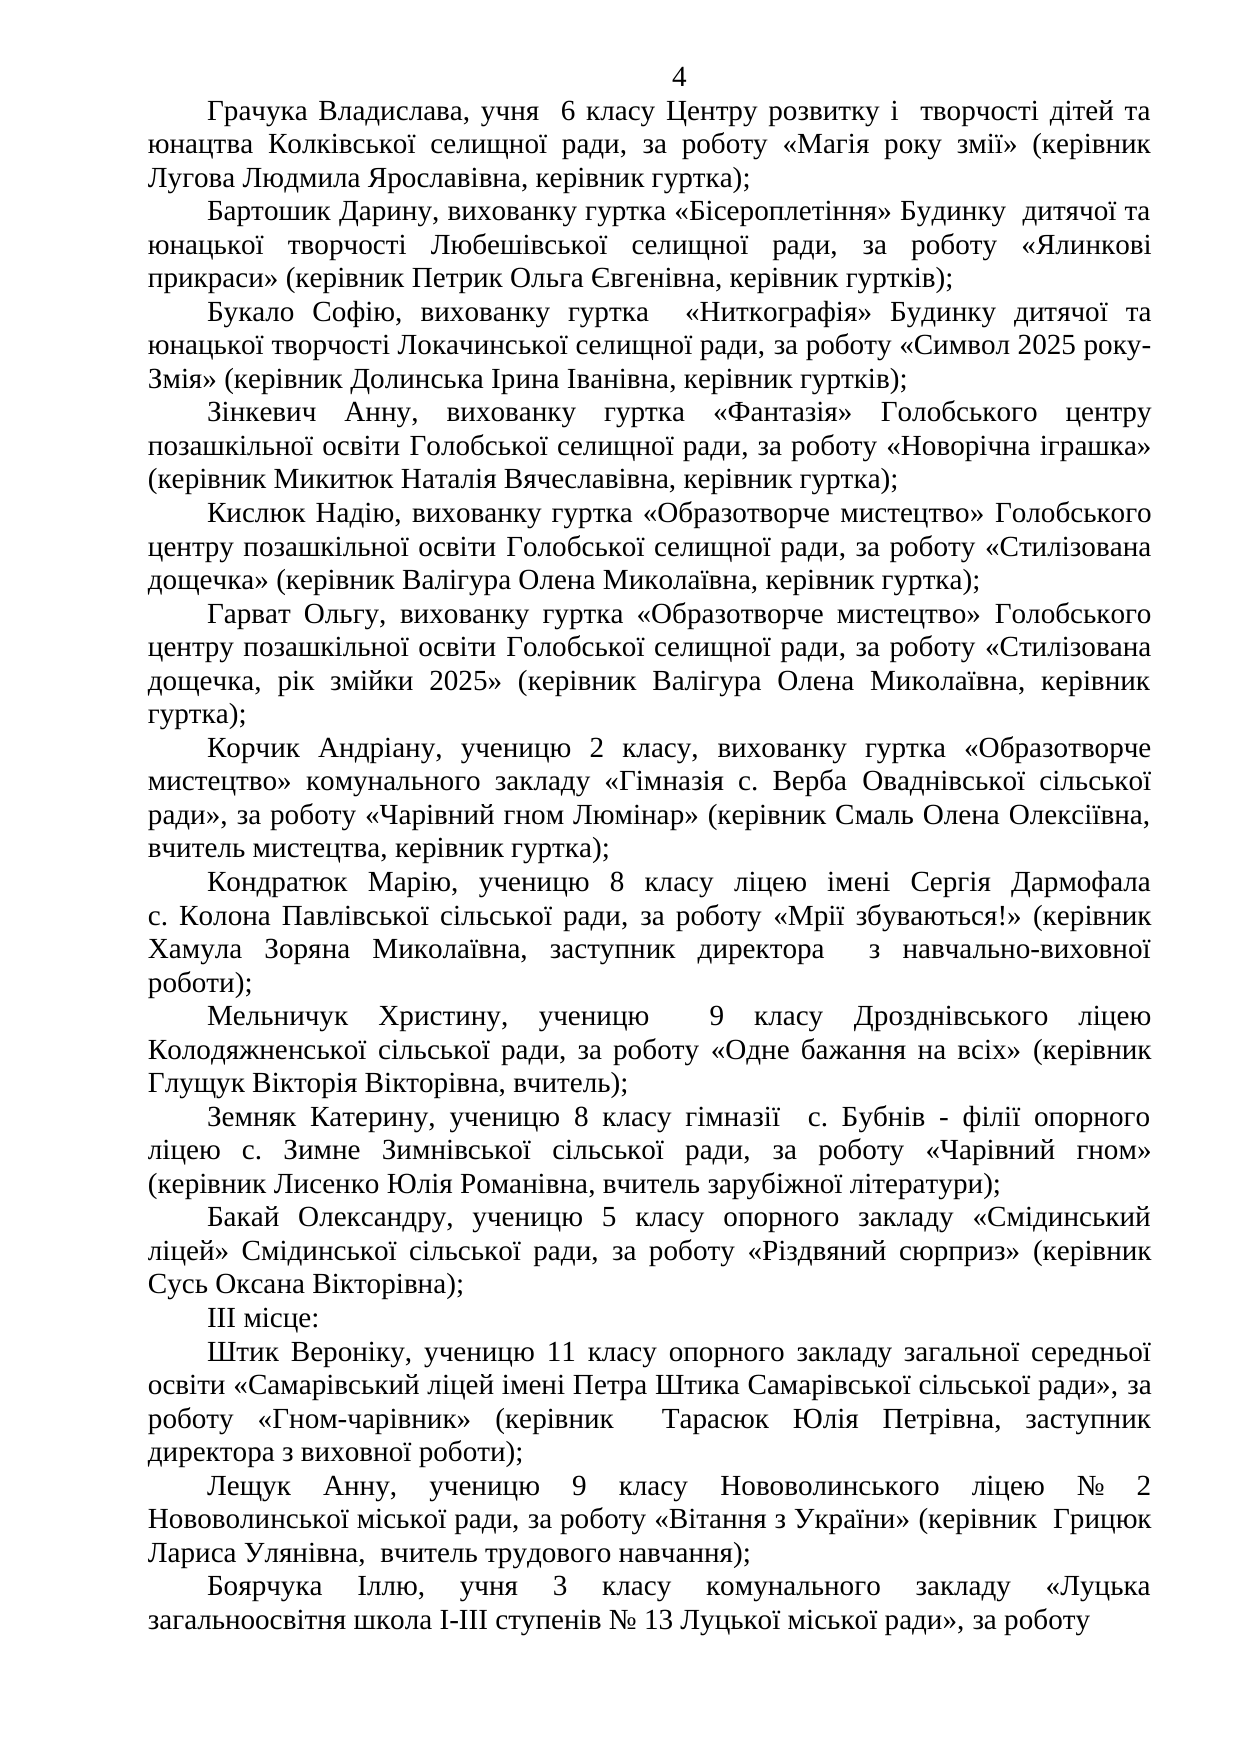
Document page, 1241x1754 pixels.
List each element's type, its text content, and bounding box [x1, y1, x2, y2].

text Мельничук Христину, ученицю 9 класу Дрозднівського ліцею Колодяжненської сільської ради, за роботу «Одне бажання на всіх» (керівник Глущук Вікторія Вікторівна, вчитель); [148, 998, 1152, 1099]
text Кондратюк Марію, ученицю 8 класу ліцею імені Сергія Дармофала с. Колона Павлівської сільської ради, за роботу «Мрії збуваються!» (керівник Хамула Зоряна Миколаївна, заступник директора з навчально-виховної роботи); [148, 864, 1152, 998]
text Земняк Катерину, ученицю 8 класу гімназії с. Бубнів - філії опорного ліцею с. Зимне Зимнівської сільської ради, за роботу «Чарівний гном» (керівник Лисенко Юлія Романівна, вчитель зарубіжної літератури); [148, 1099, 1152, 1199]
text Бартошик Дарину, вихованку гуртка «Бісероплетіння» Будинку дитячої та юнацької творчості Любешівської селищної ради, за роботу «Ялинкові прикраси» (керівник Петрик Ольга Євгенівна, керівник гуртків); [148, 193, 1152, 294]
text Грачука Владислава, учня 6 класу Центру розвитку і творчості дітей та юнацтва Колківської селищної ради, за роботу «Магія року змії» (керівник Лугова Людмила Ярославівна, керівник гуртка); [148, 93, 1152, 193]
text 4 [148, 59, 1152, 93]
text Букало Софію, вихованку гуртка «Ниткографія» Будинку дитячої та юнацької творчості Локачинської селищної ради, за роботу «Символ 2025 року- Змія» (керівник Долинська Ірина Іванівна, керівник гуртків); [148, 294, 1152, 394]
text Боярчука Іллю, учня 3 класу комунального закладу «Луцька загальноосвітня школа І-ІІІ ступенів № 13 Луцької міської ради», за роботу [148, 1568, 1152, 1636]
text Лещук Анну, ученицю 9 класу Нововолинського ліцею № 2 Нововолинської міської ради, за роботу «Вітання з України» (керівник Грицюк Лариса Улянівна, вчитель трудового навчання); [148, 1468, 1152, 1568]
text Кислюк Надію, вихованку гуртка «Образотворче мистецтво» Голобського центру позашкільної освіти Голобської селищної ради, за роботу «Стилізована дощечка» (керівник Валігура Олена Миколаївна, керівник гуртка); [148, 495, 1152, 596]
text Гарват Ольгу, вихованку гуртка «Образотворче мистецтво» Голобського центру позашкільної освіти Голобської селищної ради, за роботу «Стилізована дощечка, рік змійки 2025» (керівник Валігура Олена Миколаївна, керівник гуртка); [148, 596, 1152, 730]
text Штик Вероніку, ученицю 11 класу опорного закладу загальної середньої освіти «Самарівський ліцей імені Петра Штика Самарівської сільської ради», за роботу «Гном-чарівник» (керівник Тарасюк Юлія Петрівна, заступник директора з виховної роботи); [148, 1334, 1152, 1468]
text Корчик Андріану, ученицю 2 класу, вихованку гуртка «Образотворче мистецтво» комунального закладу «Гімназія с. Верба Оваднівської сільської ради», за роботу «Чарівний гном Люмінар» (керівник Смаль Олена Олексіївна, вчитель мистецтва, керівник гуртка); [148, 730, 1152, 864]
text ІІІ місце: [148, 1300, 1152, 1334]
text Бакай Олександру, ученицю 5 класу опорного закладу «Смідинський ліцей» Смідинської сільської ради, за роботу «Різдвяний сюрприз» (керівник Сусь Оксана Вікторівна); [148, 1199, 1152, 1300]
text Зінкевич Анну, вихованку гуртка «Фантазія» Голобського центру позашкільної освіти Голобської селищної ради, за роботу «Новорічна іграшка» (керівник Микитюк Наталія Вячеславівна, керівник гуртка); [148, 394, 1152, 495]
